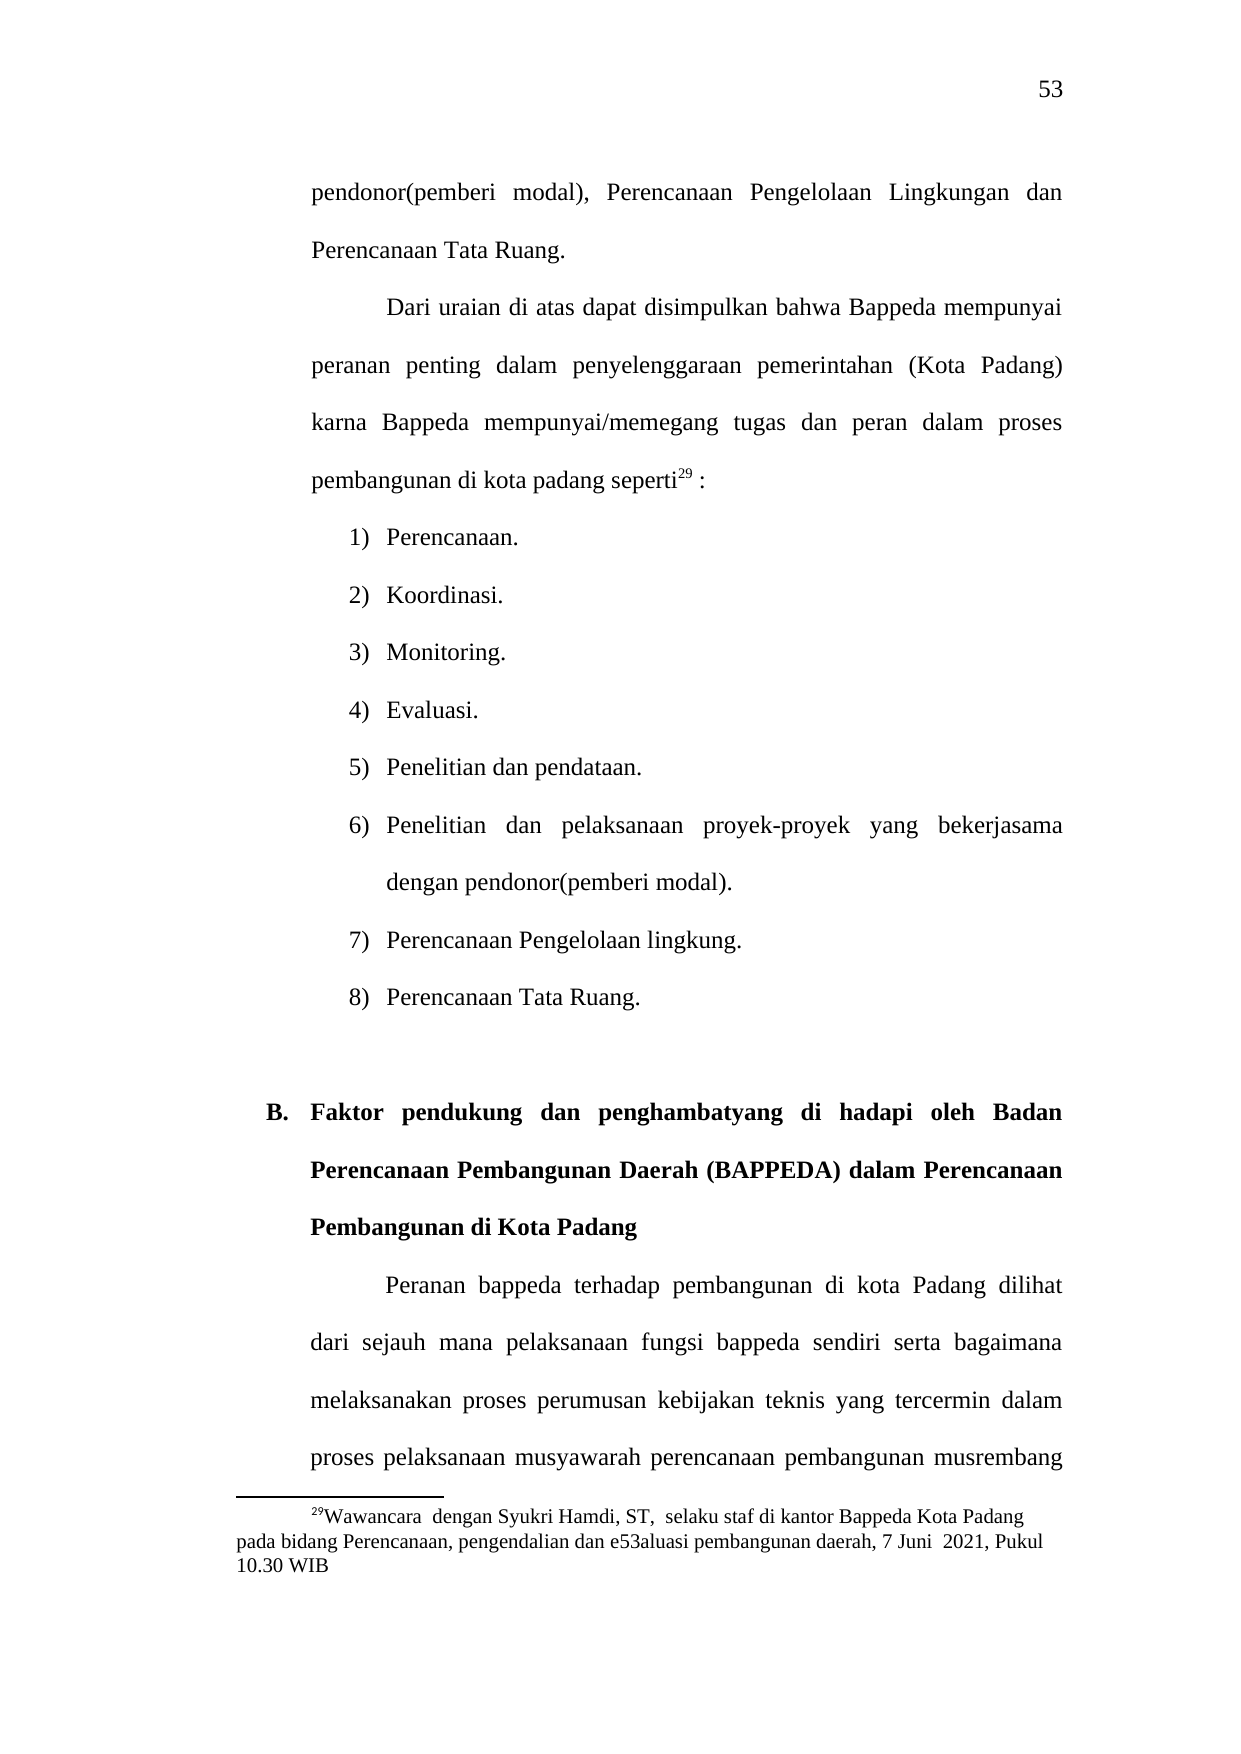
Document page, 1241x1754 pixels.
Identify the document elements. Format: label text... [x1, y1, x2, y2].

list Koordinasi. [349, 580, 1063, 608]
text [311, 177, 1063, 263]
list Penelitian dan pendataan. [349, 752, 1063, 781]
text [310, 1270, 1063, 1471]
list Evaluasi. [349, 695, 1063, 723]
list Perencanaan Pengelolaan lingkung. [349, 925, 1063, 953]
list Perencanaan. [349, 522, 1063, 551]
list Monitoring. [349, 637, 1063, 666]
list Penelitian dan pelaksanaan proyek-proyek yang bekerjasama dengan pendonor(pemberi modal). [349, 810, 1063, 896]
text B. Faktor pendukung dan penghambatyang di hadapi oleh Badan Perencanaan Pembangunan Daerah (BAPPEDA) dalam Perencanaan Pembangunan di Kota Padang [266, 1097, 1063, 1241]
text Dari uraian di atas dapat disimpulkan bahwa Bappeda mempunyai peranan penting dalam penyelenggaraan pemerintahan (Kota Padang) karna Bappeda mempunyai/memegang tugas dan peran dalam proses pembangunan di kota padang seperti : [311, 292, 1063, 493]
list Perencanaan Tata Ruang. [349, 982, 1063, 1011]
